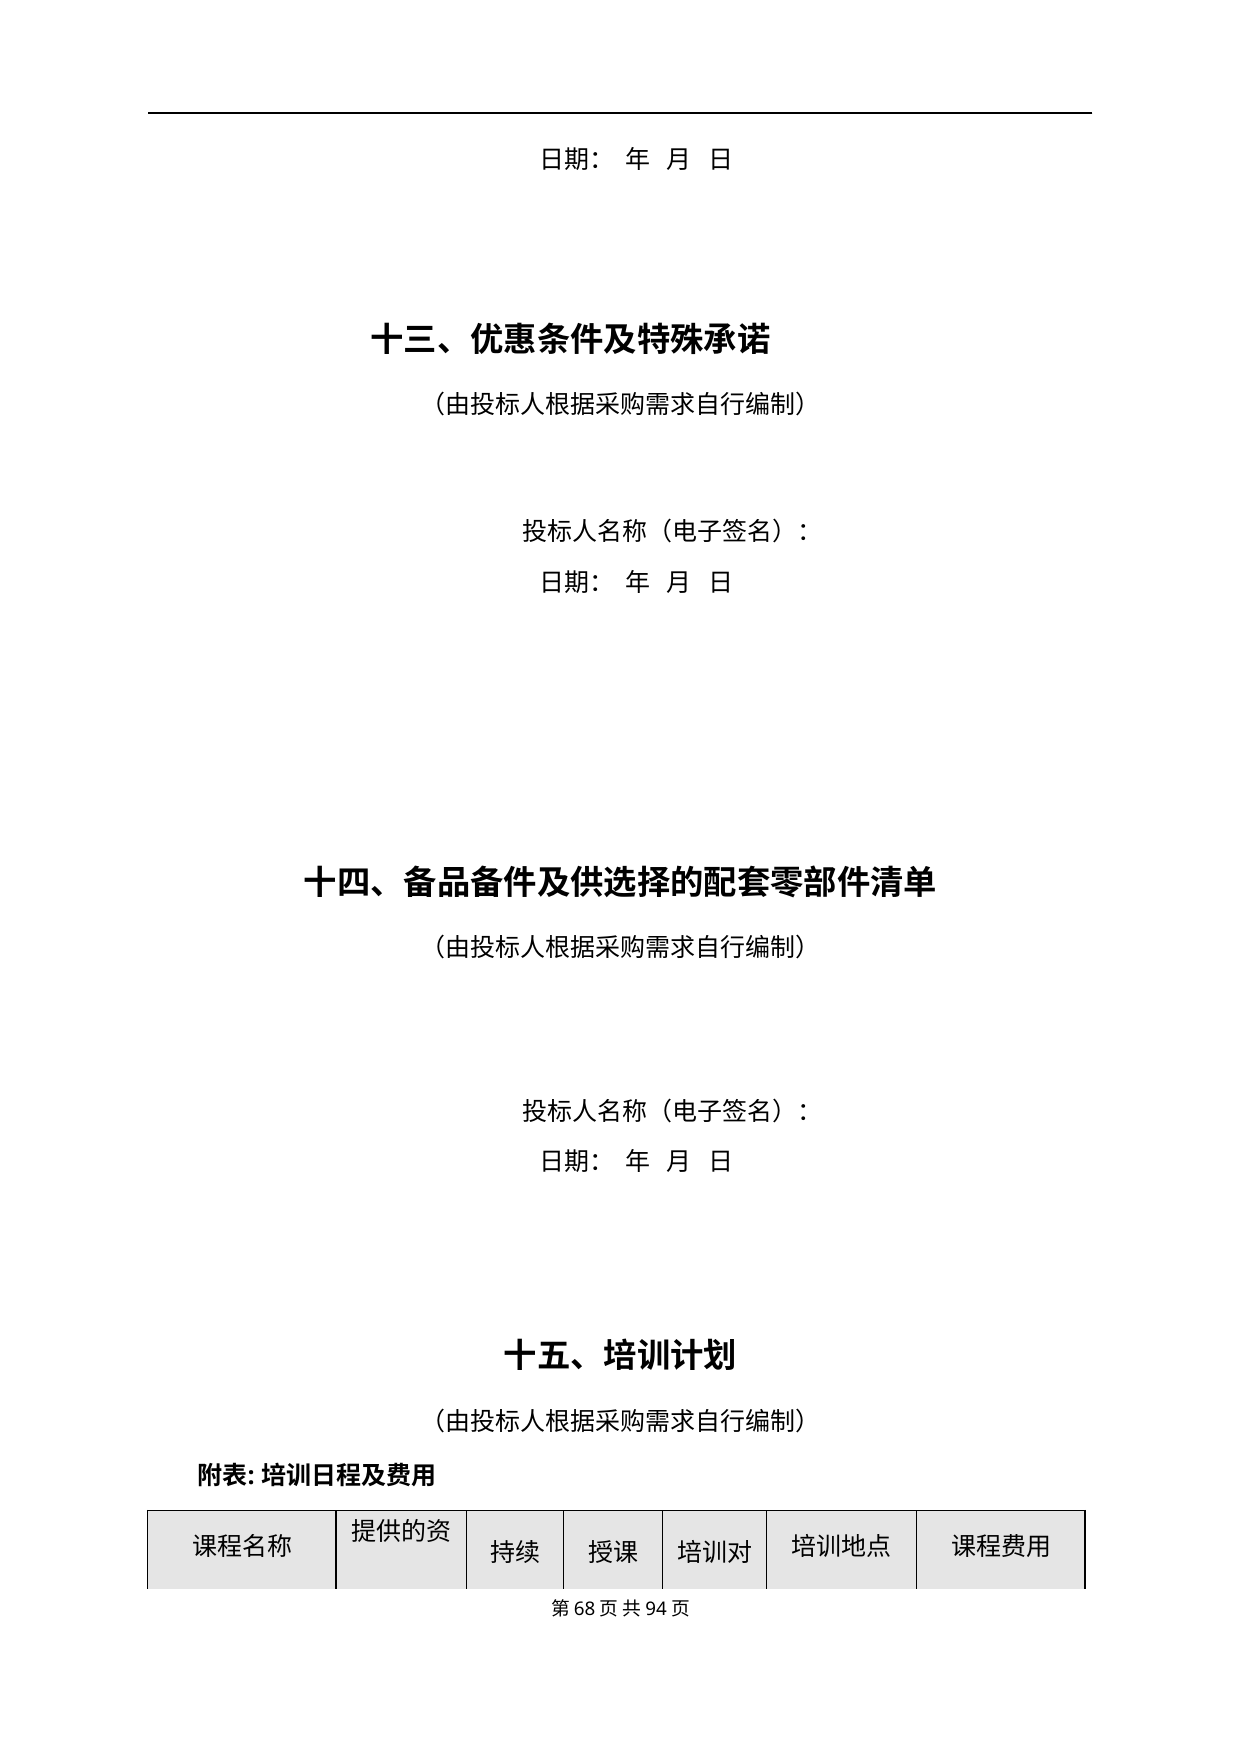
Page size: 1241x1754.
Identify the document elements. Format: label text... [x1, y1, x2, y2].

text 日期： 年 月 日 [148, 1142, 1092, 1178]
text （由投标人根据采购需求自行编制） [148, 385, 1092, 421]
table_header 持续时间 [467, 1511, 563, 1589]
text 十四、备品备件及供选择的配套零部件清单 [148, 856, 1092, 904]
text 附表: 培训日程及费用 [148, 1455, 1092, 1492]
text 日期： 年 月 日 [148, 139, 1092, 176]
table_header 提供的资料 [337, 1511, 466, 1589]
text 十五、培训计划 [148, 1329, 1092, 1377]
text （由投标人根据采购需求自行编制） [148, 1401, 1092, 1437]
text 投标人名称（电子签名）： [148, 1091, 1092, 1127]
table_header 授课教师 [564, 1511, 662, 1589]
text 十三、优惠条件及特殊承诺 [148, 313, 992, 361]
text 投标人名称（电子签名）： [148, 512, 1092, 548]
text 日期： 年 月 日 [148, 562, 1092, 598]
table_header 培训地点 [767, 1511, 916, 1589]
table_header 培训对象 [663, 1511, 766, 1589]
table_header 课程名称 [148, 1511, 335, 1589]
table_header 课程费用 [917, 1511, 1084, 1589]
text （由投标人根据采购需求自行编制） [148, 928, 1092, 964]
